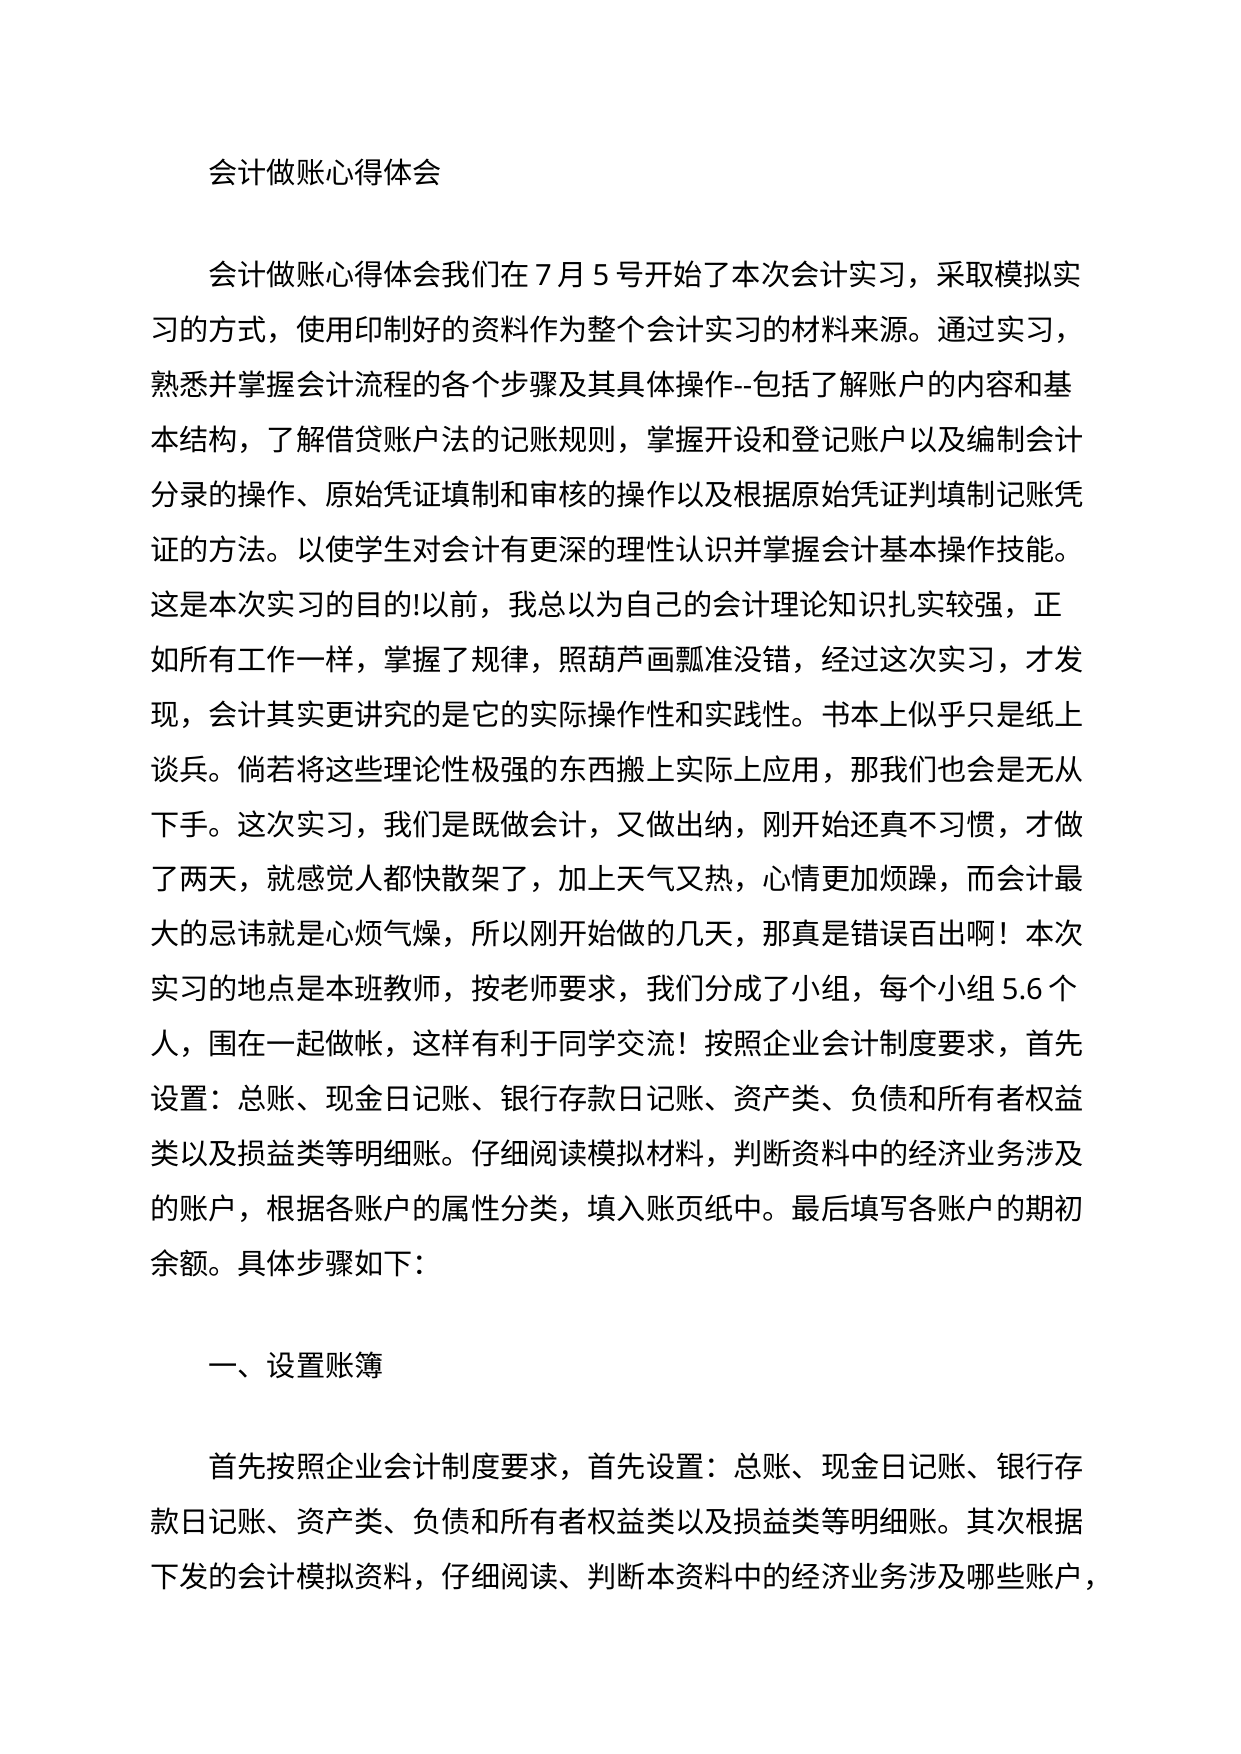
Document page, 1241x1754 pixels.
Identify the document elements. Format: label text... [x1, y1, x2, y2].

text 会计做账心得体会我们在7月5号开始了本次会计实习，采取模拟实习的方式，使用印制好的资料作为整个会计实习的材料来源。通过实习，熟悉并掌握会计流程的各个步骤及其具体操作--包括了解账户的内容和基本结构，了解借贷账户法的记账规则，掌握开设和登记账户以及编制会计分录的操作、原始凭证填制和审核的操作以及根据原始凭证判填制记账凭证的方法。以使学生对会计有更深的理性认识并掌握会计基本操作技能。这是本次实习的目的!以前，我总以为自己的会计理论知识扎实较强，正如所有工作一样，掌握了规律，照葫芦画瓢准没错，经过这次实习，才发现，会计其实更讲究的是它的实际操作性和实践性。书本上似乎只是纸上谈兵。倘若将这些理论性极强的东西搬上实际上应用，那我们也会是无从下手。这次实习，我们是既做会计，又做出纳，刚开始还真不习惯，才做了两天，就感觉人都快散架了，加上天气又热，心情更加烦躁，而会计最大的忌讳就是心烦气燥，所以刚开始做的几天，那真是错误百出啊！本次实习的地点是本班教师，按老师要求，我们分成了小组，每个小组5.6个人，围在一起做帐，这样有利于同学交流！按照企业会计制度要求，首先设置：总账、现金日记账、银行存款日记账、资产类、负债和所有者权益类以及损益类等明细账。仔细阅读模拟材料，判断资料中的经济业务涉及的账户，根据各账户的属性分类，填入账页纸中。最后填写各账户的期初余额。具体步骤如下： [150, 252, 1090, 1283]
text 一、设置账簿 [150, 1342, 1090, 1384]
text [150, 1444, 1090, 1596]
text 会计做账心得体会 [150, 150, 1090, 192]
